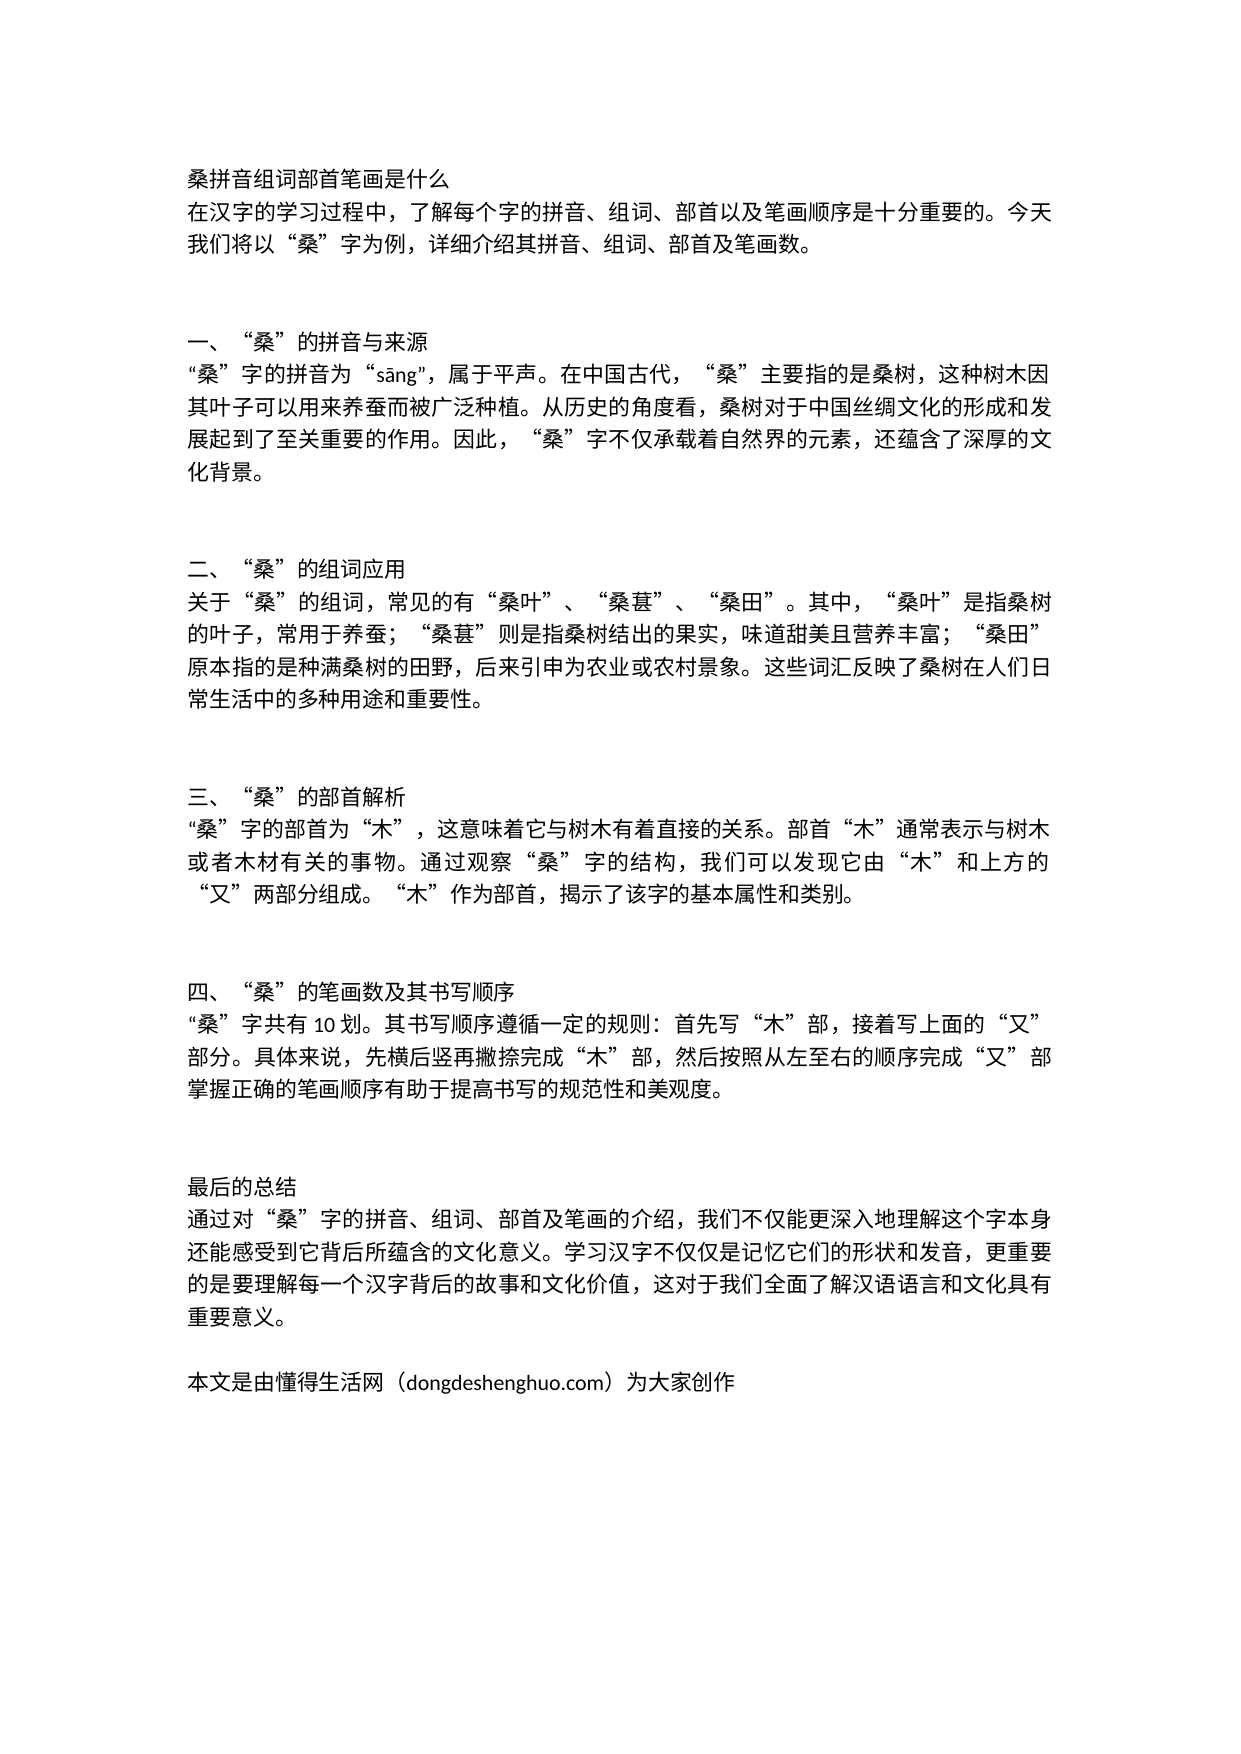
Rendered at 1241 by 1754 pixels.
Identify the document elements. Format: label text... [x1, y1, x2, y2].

text 本文是由懂得生活网（dongdeshenghuo.com）为大家创作 [187, 1364, 1053, 1397]
text “桑”字共有10划。其书写顺序遵循一定的规则：首先写“木”部，接着写上面的“又”部分。具体来说，先横后竖再撇捺完成“木”部，然后按照从左至右的顺序完成“又”部。掌握正确的笔画顺序有助于提高书写的规范性和美观度。 [187, 1007, 1053, 1104]
text 四、“桑”的笔画数及其书写顺序 [187, 974, 1053, 1007]
text 关于“桑”的组词，常见的有“桑叶”、“桑葚”、“桑田”。其中，“桑叶”是指桑树的叶子，常用于养蚕；“桑葚”则是指桑树结出的果实，味道甜美且营养丰富；“桑田”原本指的是种满桑树的田野，后来引申为农业或农村景象。这些词汇反映了桑树在人们日常生活中的多种用途和重要性。 [187, 584, 1053, 714]
text 在汉字的学习过程中，了解每个字的拼音、组词、部首以及笔画顺序是十分重要的。今天，我们将以“桑”字为例，详细介绍其拼音、组词、部首及笔画数。 [187, 194, 1053, 259]
text 通过对“桑”字的拼音、组词、部首及笔画的介绍，我们不仅能更深入地理解这个字本身，还能感受到它背后所蕴含的文化意义。学习汉字不仅仅是记忆它们的形状和发音，更重要的是要理解每一个汉字背后的故事和文化价值，这对于我们全面了解汉语语言和文化具有重要意义。 [187, 1202, 1053, 1332]
text “桑”字的部首为“木”，这意味着它与树木有着直接的关系。部首“木”通常表示与树木或者木材有关的事物。通过观察“桑”字的结构，我们可以发现它由“木”和上方的“又”两部分组成。“木”作为部首，揭示了该字的基本属性和类别。 [187, 812, 1053, 909]
text 最后的总结 [187, 1169, 1053, 1202]
text 二、“桑”的组词应用 [187, 552, 1053, 584]
text 三、“桑”的部首解析 [187, 779, 1053, 812]
text 一、“桑”的拼音与来源 [187, 324, 1053, 357]
text “桑”字的拼音为“sāng”，属于平声。在中国古代，“桑”主要指的是桑树，这种树木因其叶子可以用来养蚕而被广泛种植。从历史的角度看，桑树对于中国丝绸文化的形成和发展起到了至关重要的作用。因此，“桑”字不仅承载着自然界的元素，还蕴含了深厚的文化背景。 [187, 357, 1053, 487]
text 桑拼音组词部首笔画是什么 [187, 162, 1053, 194]
